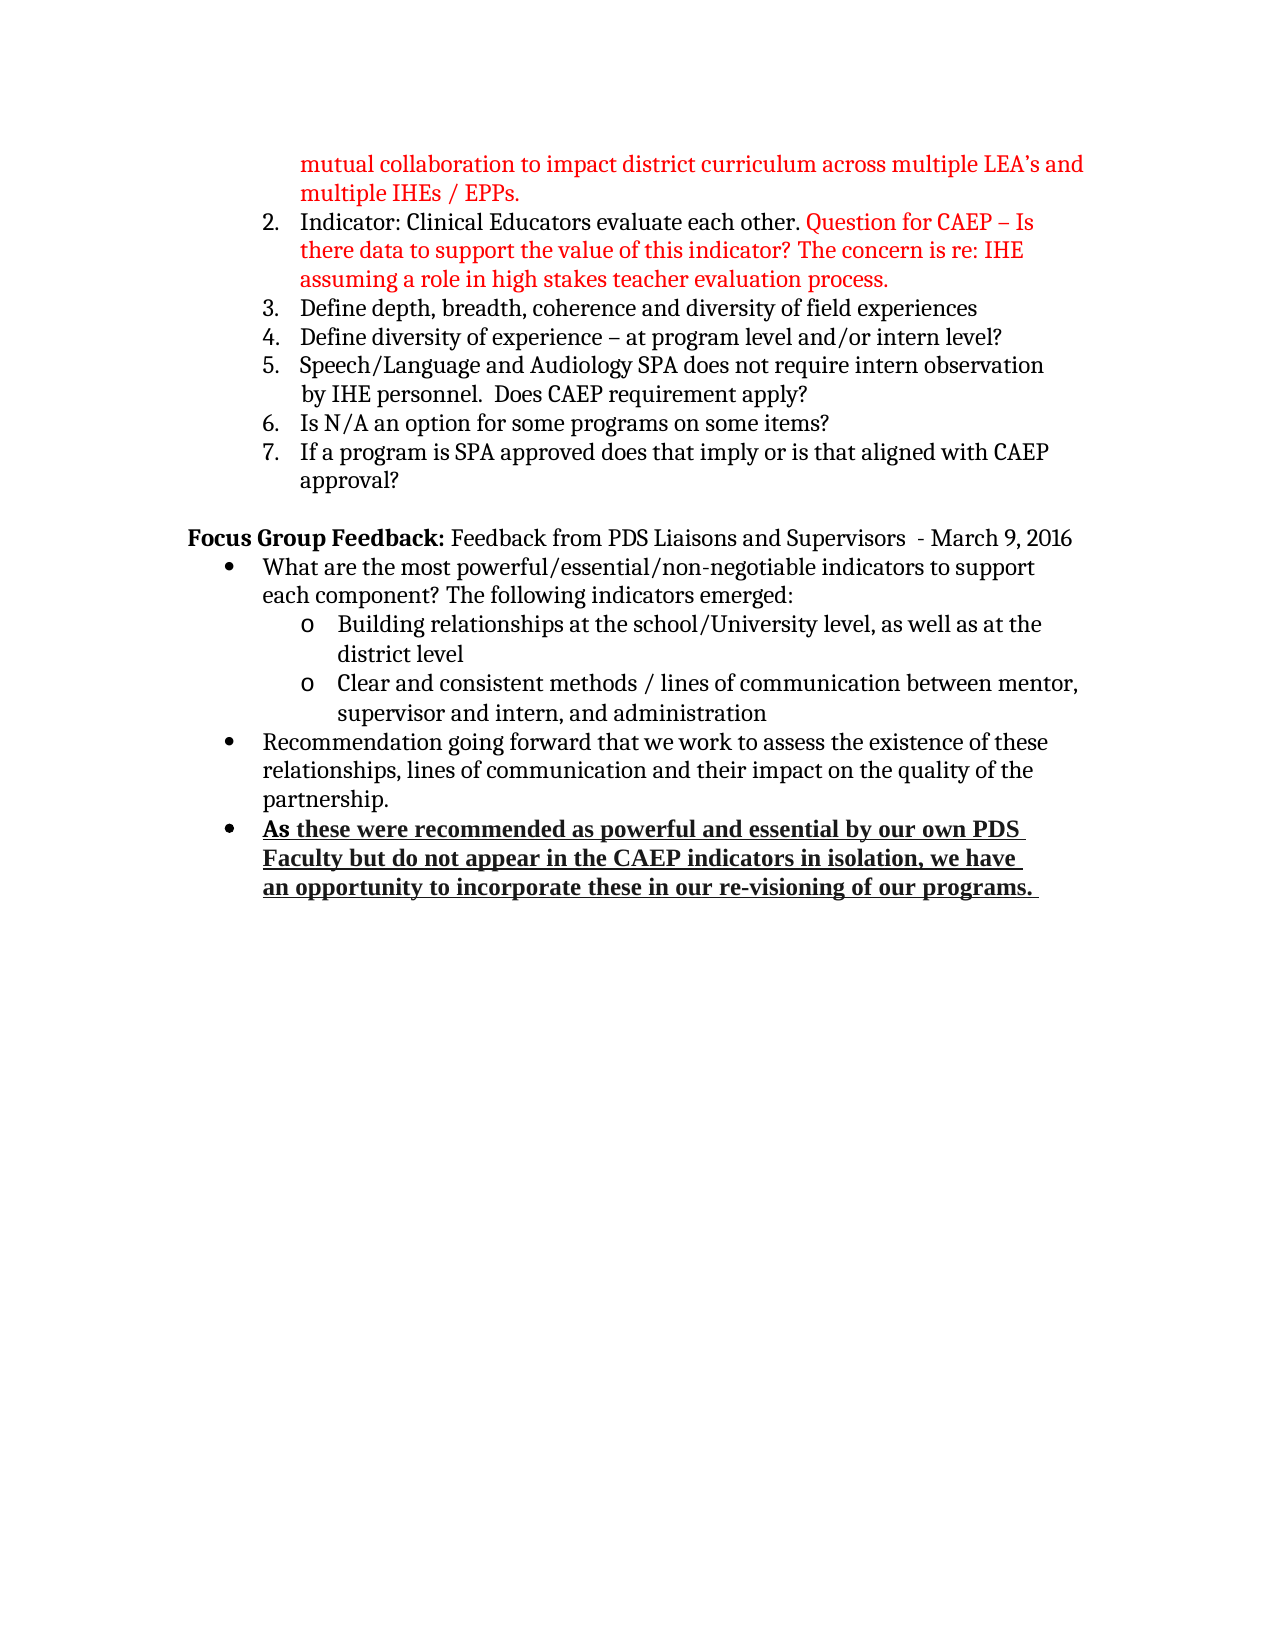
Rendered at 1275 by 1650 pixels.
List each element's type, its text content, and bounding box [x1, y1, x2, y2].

list What are the most powerful/essential/non-negotiable indicators to support each component? The following indicators emerged: [225, 552, 1087, 610]
list Define depth, breadth, coherence and diversity of field experiences [262, 294, 1087, 322]
list Recommendation going forward that we work to assess the existence of these relationships, lines of communication and their impact on the quality of the partnership. [225, 727, 1087, 814]
list Define diversity of experience – at program level and/or intern level? [262, 322, 1087, 351]
list As these were recommended as powerful and essential by our own PDS Faculty but do not appear in the CAEP indicators in isolation, we have an opportunity to incorporate these in our re-visioning of our programs. [225, 814, 1087, 901]
list Speech/Language and Audiology SPA does not require intern observation [262, 351, 1087, 380]
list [300, 150, 1087, 207]
list Is N/A an option for some programs on some items? [262, 409, 1087, 437]
text by IHE personnel. Does CAEP requirement apply? [262, 380, 1087, 409]
text Focus Group Feedback: Feedback from PDS Liaisons and Supervisors - March 9, 2016 [187, 524, 1087, 552]
list If a program is SPA approved does that imply or is that aligned with CAEP approval? [262, 437, 1087, 495]
list Indicator: Clinical Educators evaluate each other. Question for CAEP – Is there data to support the value of this indicator? The concern is re: IHE assuming a role in high stakes teacher evaluation process. [262, 207, 1087, 294]
list Building relationships at the school/University level, as well as at the district level [300, 610, 1087, 669]
list Clear and consistent methods / lines of communication between mentor, supervisor and intern, and administration [300, 669, 1087, 727]
